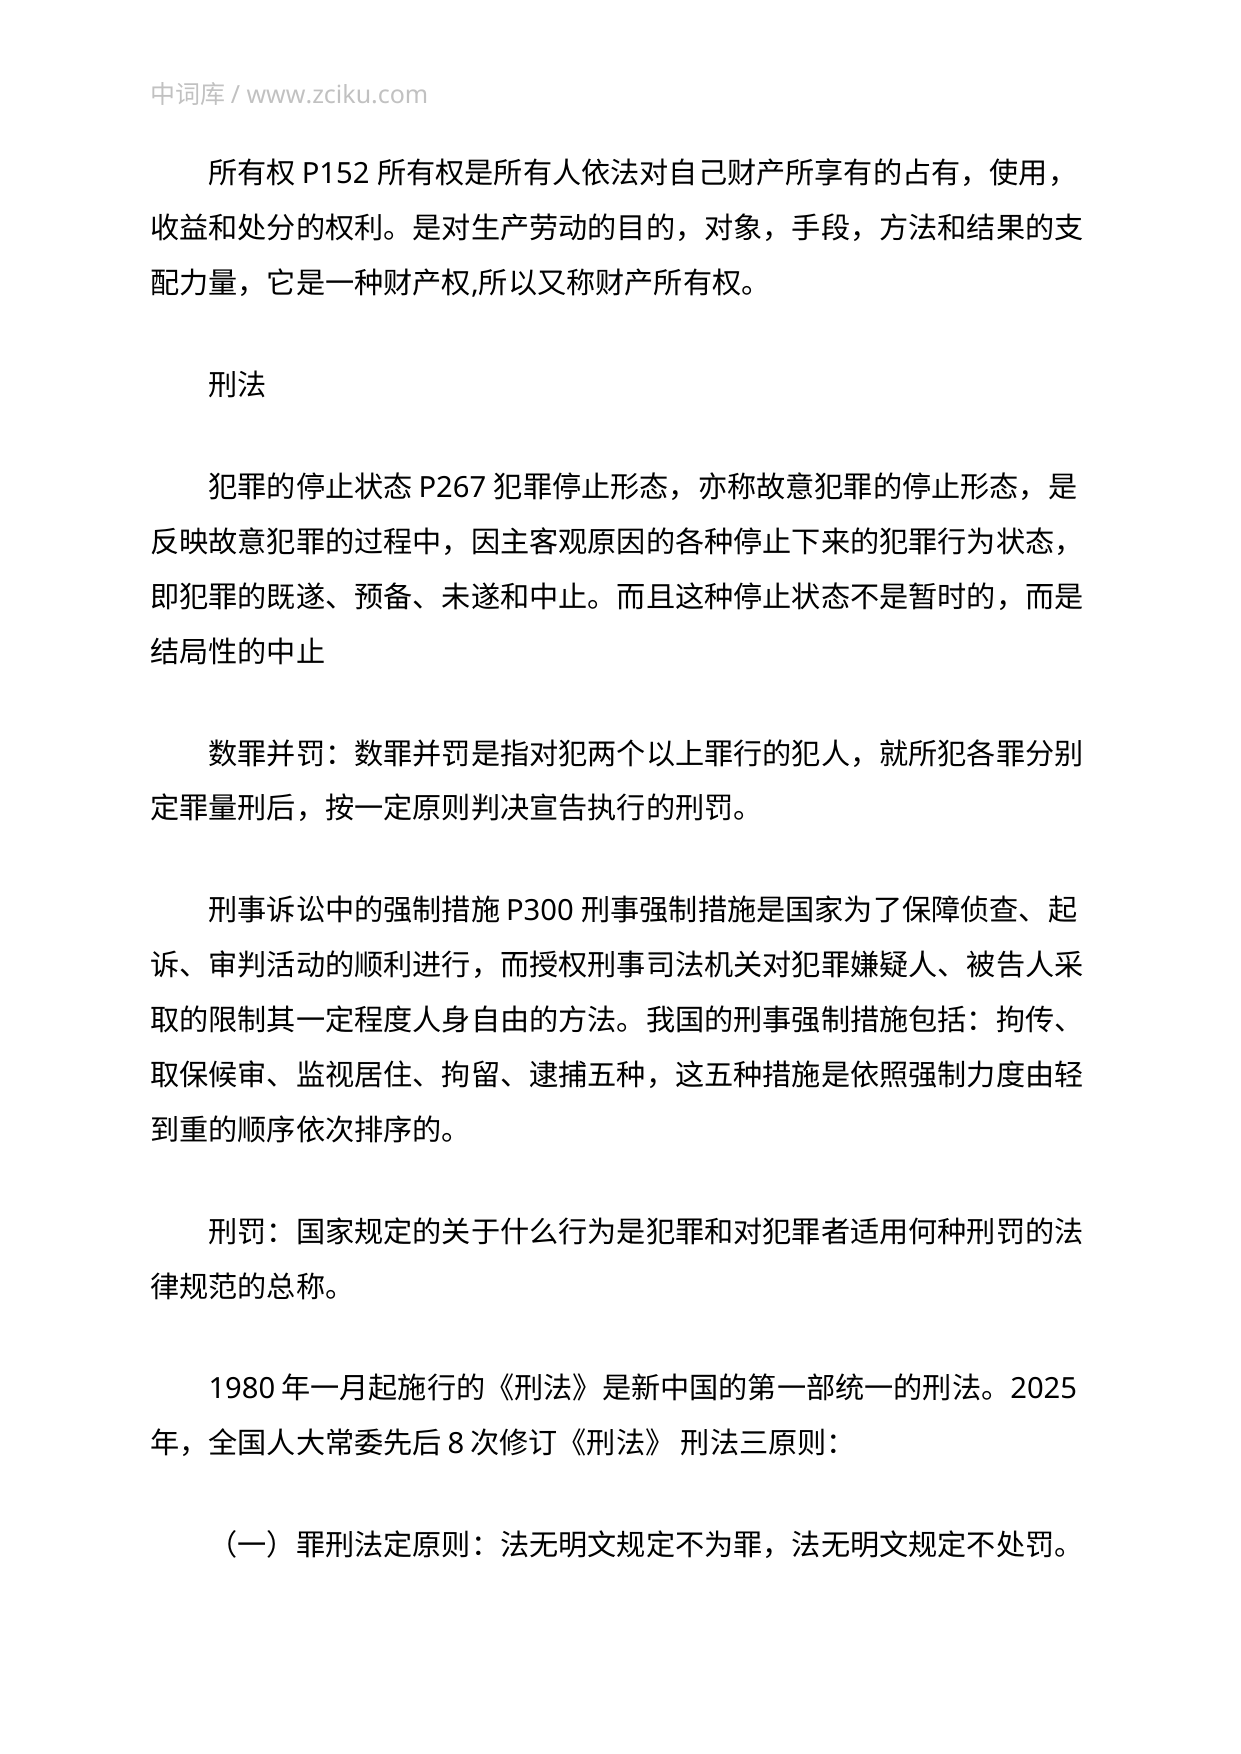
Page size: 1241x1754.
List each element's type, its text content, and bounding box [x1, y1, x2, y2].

text 刑法 [150, 362, 1090, 404]
text 刑事诉讼中的强制措施P300 刑事强制措施是国家为了保障侦查、起诉、审判活动的顺利进行，而授权刑事司法机关对犯罪嫌疑人、被告人采取的限制其一定程度人身自由的方法。我国的刑事强制措施包括：拘传、取保候审、监视居住、拘留、逮捕五种，这五种措施是依照强制力度由轻到重的顺序依次排序的。 [150, 887, 1090, 1149]
text 犯罪的停止状态P267 犯罪停止形态，亦称故意犯罪的停止形态，是反映故意犯罪的过程中，因主客观原因的各种停止下来的犯罪行为状态，即犯罪的既遂、预备、未遂和中止。而且这种停止状态不是暂时的，而是结局性的中止 [150, 464, 1090, 671]
text 1980年一月起施行的《刑法》是新中国的第一部统一的刑法。2025年，全国人大常委先后8次修订《刑法》 刑法三原则： [150, 1365, 1090, 1462]
text （一）罪刑法定原则：法无明文规定不为罪，法无明文规定不处罚。 [150, 1522, 1090, 1564]
text 刑罚：国家规定的关于什么行为是犯罪和对犯罪者适用何种刑罚的法律规范的总称。 [150, 1208, 1090, 1306]
text 数罪并罚：数罪并罚是指对犯两个以上罪行的犯人，就所犯各罪分别定罪量刑后，按一定原则判决宣告执行的刑罚。 [150, 730, 1090, 827]
text 所有权P152 所有权是所有人依法对自己财产所享有的占有，使用，收益和处分的权利。是对生产劳动的目的，对象，手段，方法和结果的支配力量，它是一种财产权,所以又称财产所有权。 [150, 150, 1090, 302]
